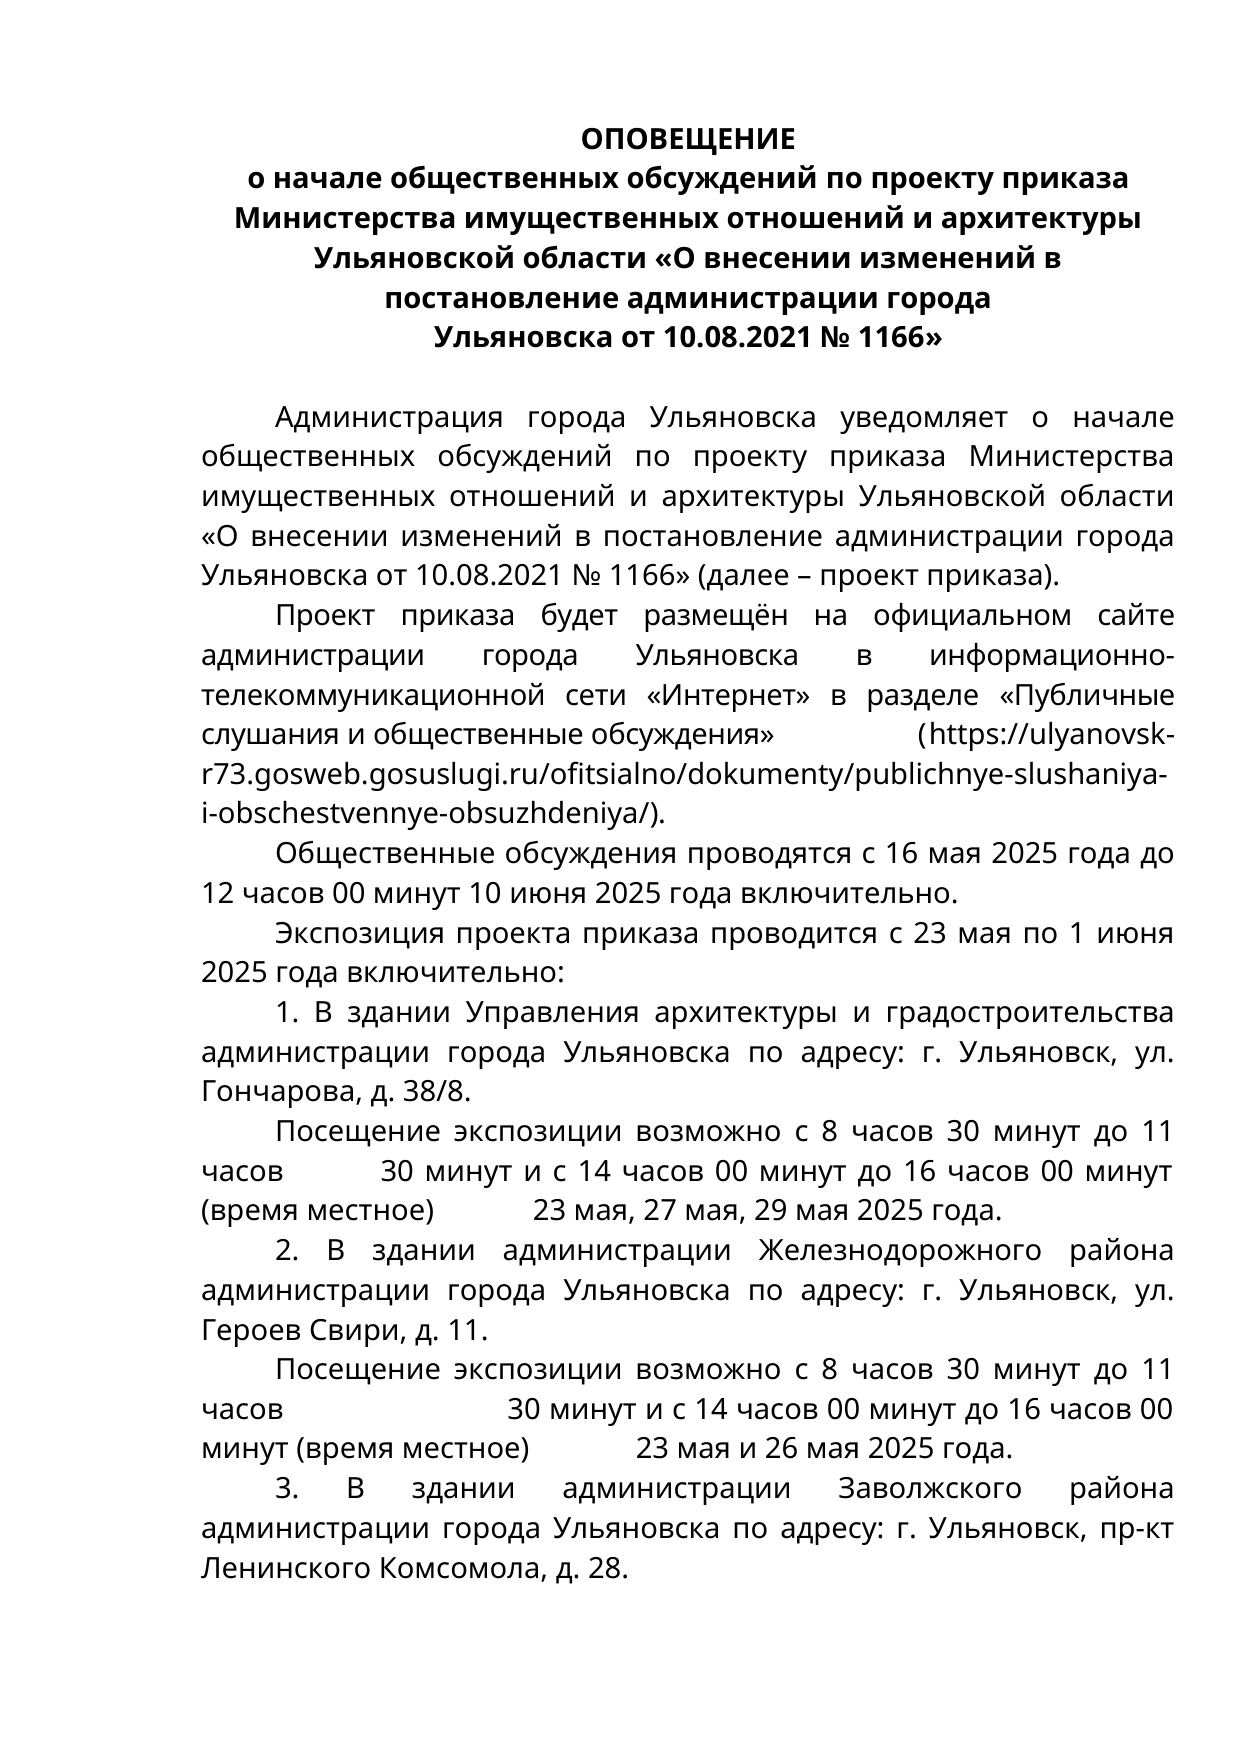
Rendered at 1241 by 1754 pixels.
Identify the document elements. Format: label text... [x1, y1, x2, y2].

text Администрация города Ульяновска уведомляет о начале общественных обсуждений по проекту приказа Министерства имущественных отношений и архитектуры Ульяновской области «О внесении изменений в постановление администрации города Ульяновска от 10.08.2021 № 1166» (далее – проект приказа). [201, 396, 1175, 594]
text Общественные обсуждения проводятся с 16 мая 2025 года до 12 часов 00 минут 10 июня 2025 года включительно. [201, 832, 1175, 912]
text ОПОВЕЩЕНИЕ [201, 118, 1175, 158]
text 1. В здании Управления архитектуры и градостроительства администрации города Ульяновска по адресу: г. Ульяновск, ул. Гончарова, д. 38/8. [201, 991, 1175, 1110]
text Посещение экспозиции возможно с 8 часов 30 минут до 11 часов 30 минут и с 14 часов 00 минут до 16 часов 00 минут (время местное) 23 мая и 26 мая 2025 года. [201, 1348, 1175, 1467]
list Проект приказа будет размещён на официальном сайте администрации города Ульяновска в информационно-телекоммуникационной сети «Интернет» в разделе «Публичные слушания и общественные обсуждения» (https://ulyanovsk-r73.gosweb.gosuslugi.ru/ofitsialno/dokumenty/publichnye-slushaniya-i-obschestvennye-obsuzhdeniya/). [201, 594, 1175, 832]
text о начале общественных обсуждений по проекту приказа Министерства имущественных отношений и архитектуры Ульяновской области «О внесении изменений в постановление администрации города [201, 158, 1175, 317]
text Экспозиция проекта приказа проводится с 23 мая по 1 июня 2025 года включительно: [201, 912, 1175, 991]
text Ульяновска от 10.08.2021 № 1166» [201, 317, 1175, 356]
text 3. В здании администрации Заволжского района администрации города Ульяновска по адресу: г. Ульяновск, пр-кт Ленинского Комсомола, д. 28. [201, 1467, 1175, 1587]
text 2. В здании администрации Железнодорожного района администрации города Ульяновска по адресу: г. Ульяновск, ул. Героев Свири, д. 11. [201, 1229, 1175, 1348]
text Посещение экспозиции возможно с 8 часов 30 минут до 11 часов 30 минут и с 14 часов 00 минут до 16 часов 00 минут (время местное) 23 мая, 27 мая, 29 мая 2025 года. [201, 1110, 1175, 1229]
